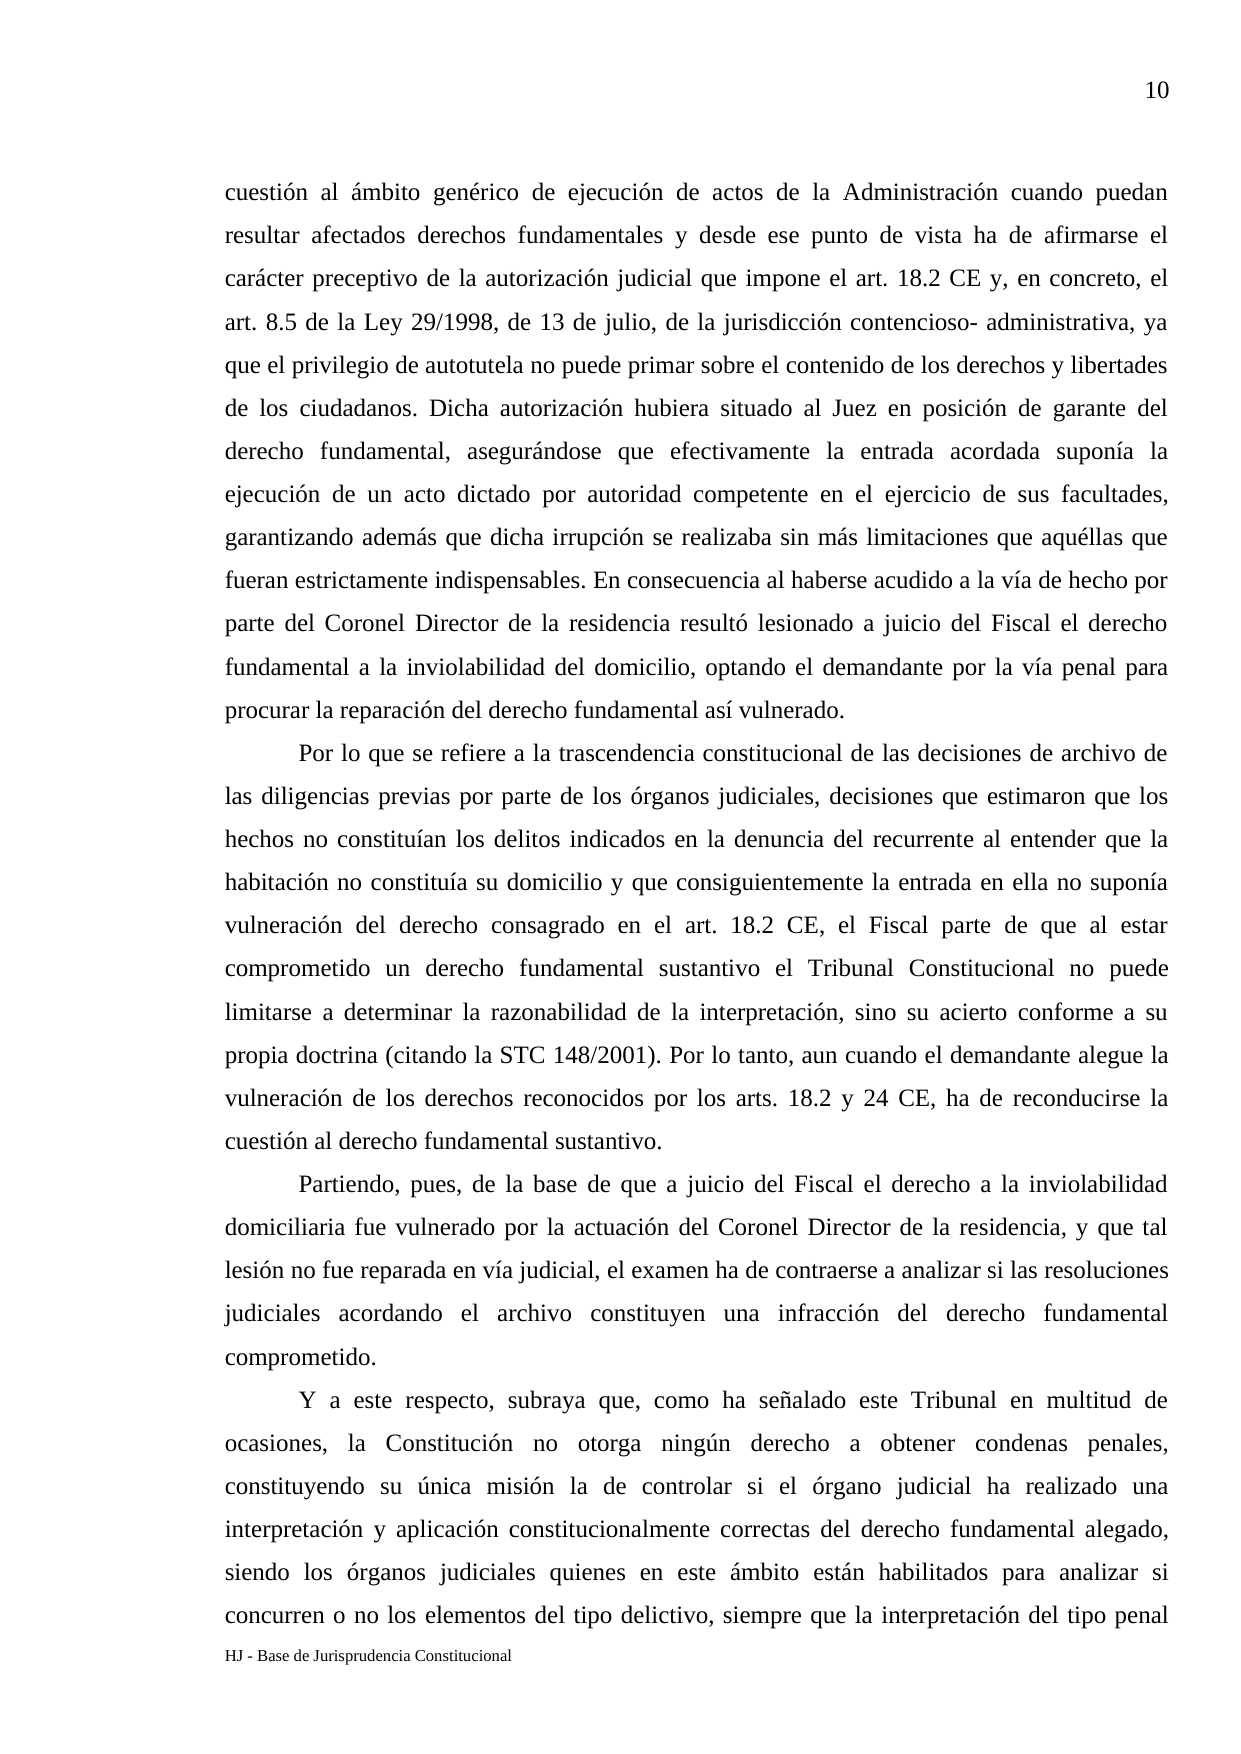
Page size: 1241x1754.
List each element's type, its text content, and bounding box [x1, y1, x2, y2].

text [224, 1385, 1169, 1629]
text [224, 177, 1169, 723]
text Por lo que se refiere a la trascendencia constitucional de las decisiones de archivo de las diligencias previas por parte de los órganos judiciales, decisiones que estimaron que los hechos no constituían los delitos indicados en la denuncia del recurrente al entender que la habitación no constituía su domicilio y que consiguientemente la entrada en ella no suponía vulneración del derecho consagrado en el art. 18.2 CE, el Fiscal parte de que al estar comprometido un derecho fundamental sustantivo el Tribunal Constitucional no puede limitarse a determinar la razonabilidad de la interpretación, sino su acierto conforme a su propia doctrina (citando la STC 148/2001). Por lo tanto, aun cuando el demandante alegue la vulneración de los derechos reconocidos por los arts. 18.2 y 24 CE, ha de reconducirse la cuestión al derecho fundamental sustantivo. [224, 738, 1169, 1155]
text Partiendo, pues, de la base de que a juicio del Fiscal el derecho a la inviolabilidad domiciliaria fue vulnerado por la actuación del Coronel Director de la residencia, y que tal lesión no fue reparada en vía judicial, el examen ha de contraerse a analizar si las resoluciones judiciales acordando el archivo constituyen una infracción del derecho fundamental comprometido. [224, 1169, 1169, 1370]
